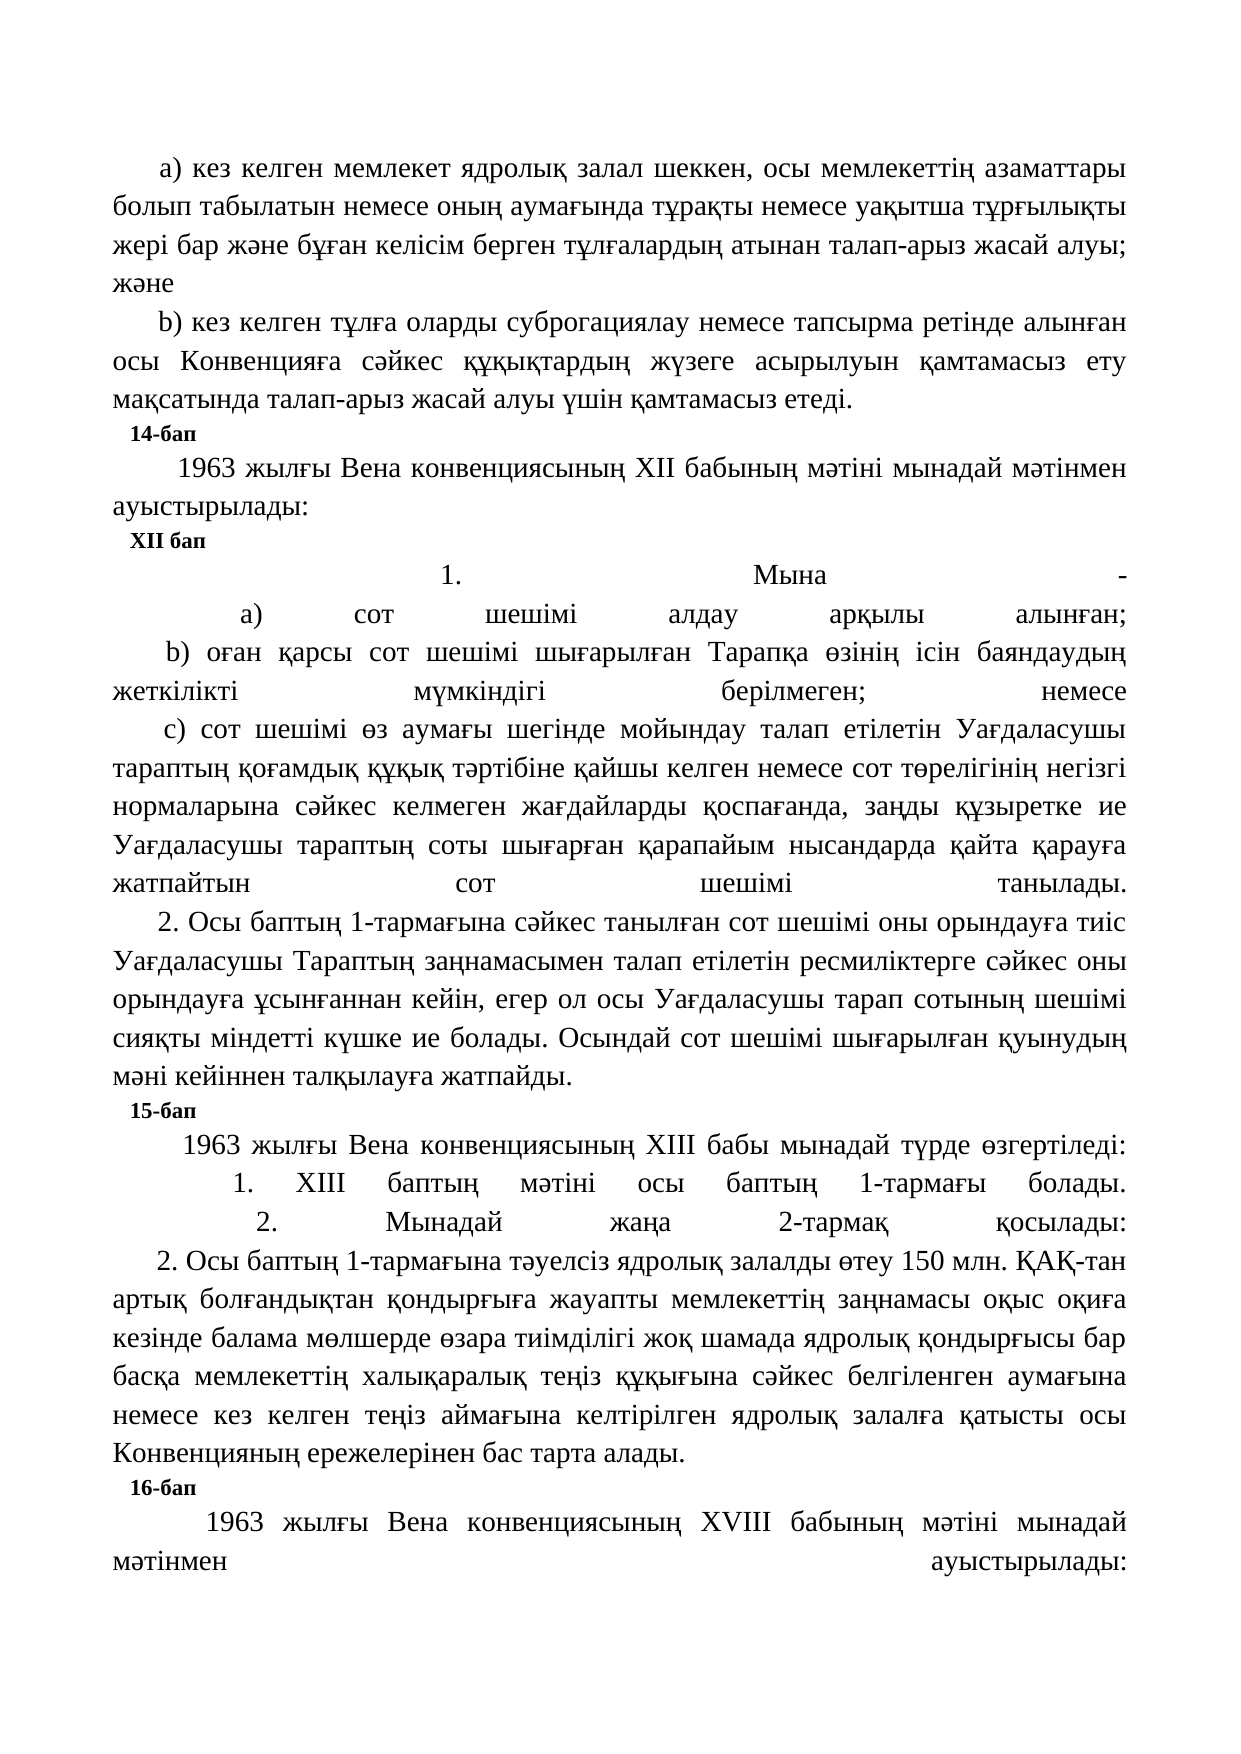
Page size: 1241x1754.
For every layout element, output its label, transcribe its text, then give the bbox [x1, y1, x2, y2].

text 16-бап [112, 1474, 1128, 1500]
text 1963 жылғы Вена конвенциясының XIII бабы мынадай түрде өзгертіледі: 1. XIII баптың мәтіні осы баптың 1-тармағы болады. 2. Мынадай жаңа 2-тармақ қосылады: 2. Осы баптың 1-тармағына тәуелсіз ядролық залалды өтеу 150 млн. ҚАҚ-тан артық болғандықтан қондырғыға жауапты мемлекеттің заңнамасы оқыс оқиға кезінде балама мөлшерде өзара тиімділігі жоқ шамада ядролық қондырғысы бар басқа мемлекеттің халықаралық теңіз құқығына сәйкес белгіленген аумағына немесе кез келген теңіз аймағына келтірілген ядролық залалға қатысты осы Конвенцияның ережелерінен бас тарта алады. [112, 1127, 1128, 1469]
text 1963 жылғы Вена конвенциясының XII бабының мәтіні мынадай мәтінмен ауыстырылады: [112, 450, 1128, 522]
text 14-бап [112, 420, 1128, 446]
text 1. Мына - a) сот шешімі алдау арқылы алынған; b) оған қарсы сот шешімі шығарылған Тарапқа өзінің ісін баяндаудың жеткілікті мүмкіндігі берілмеген; немесе c) сот шешімі өз аумағы шегінде мойындау талап етілетін Уағдаласушы тараптың қоғамдық құқық тәртібіне қайшы келген немесе сот төрелігінің негізгі нормаларына сәйкес келмеген жағдайларды қоспағанда, заңды құзыретке ие Уағдаласушы тараптың соты шығарған қарапайым нысандарда қайта қарауға жатпайтын сот шешімі танылады. 2. Осы баптың 1-тармағына сәйкес танылған сот шешімі оны орындауға тиіс Уағдаласушы Тараптың заңнамасымен талап етілетін ресмиліктерге сәйкес оны орындауға ұсынғаннан кейін, егер ол осы Уағдаласушы тарап сотының шешімі сияқты міндетті күшке ие болады. Осындай сот шешімі шығарылған қуынудың мәні кейіннен талқылауға жатпайды. [112, 557, 1128, 1092]
text 15-бап [112, 1097, 1128, 1123]
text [112, 150, 1128, 415]
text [112, 1504, 1128, 1576]
text XII бап [112, 527, 1128, 553]
